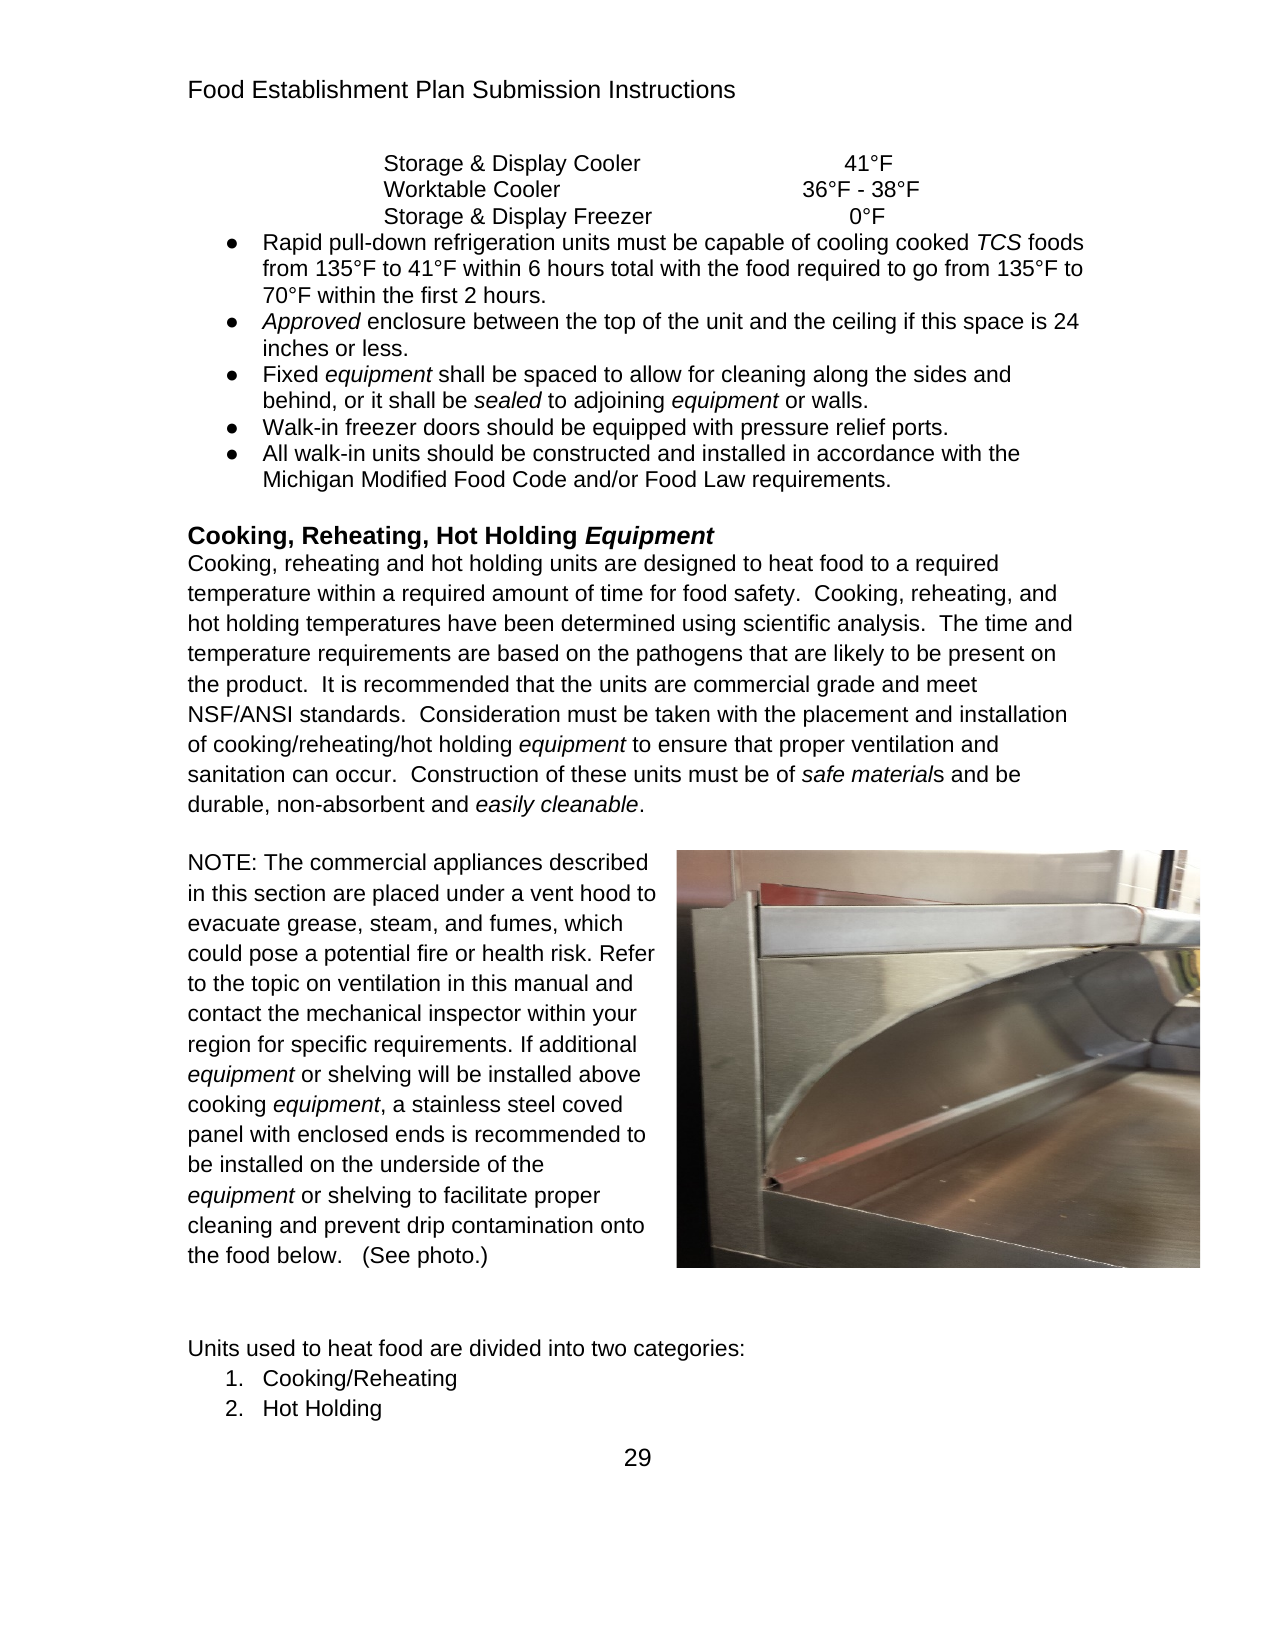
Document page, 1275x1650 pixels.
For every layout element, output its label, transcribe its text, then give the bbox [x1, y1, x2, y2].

text Worktable Cooler 36°F - 38°F [262, 176, 1087, 203]
picture [675, 850, 1199, 1267]
text Units used to heat food are divided into two categories: [187, 1335, 1087, 1361]
list Cooking/Reheating [225, 1365, 1087, 1392]
text Storage & Display Cooler 41°F [262, 150, 1087, 176]
text NOTE: The commercial appliances described in this section are placed under a vent hood to evacuate grease, steam, and fumes, which could pose a potential fire or health risk. Refer to the topic on ventilation in this manual and contact the mechanical inspector within your region for specific requirements. If additional equipment or shelving will be installed above cooking equipment, a stainless steel coved panel with enclosed ends is recommended to be installed on the underside of the equipment or shelving to facilitate proper cleaning and prevent drip contamination onto the food below. (See photo.) [187, 849, 1087, 1268]
text Cooking, reheating and hot holding units are designed to heat food to a required temperature within a required amount of time for food safety. Cooking, reheating, and hot holding temperatures have been determined using scientific analysis. The time and temperature requirements are based on the pathogens that are likely to be present on the product. It is recommended that the units are commercial grade and meet NSF/ANSI standards. Consideration must be taken with the placement and installation of cooking/reheating/hot holding equipment to ensure that proper ventilation and sanitation can occur. Construction of these units must be of safe materials and be durable, non-absorbent and easily cleanable. [187, 550, 1087, 818]
list All walk-in units should be constructed and installed in accordance with the Michigan Modified Food Code and/or Food Law requirements. [225, 440, 1087, 493]
list Approved enclosure between the top of the unit and the ceiling if this space is 24 inches or less. [225, 308, 1087, 361]
list Fixed equipment shall be spaced to allow for cleaning along the sides and behind, or it shall be sealed to adjoining equipment or walls. [225, 361, 1087, 413]
text Cooking, Reheating, Hot Holding Equipment [187, 521, 1087, 550]
list Walk-in freezer doors should be equipped with pressure relief ports. [225, 413, 1087, 440]
text Storage & Display Freezer 0°F [262, 203, 1087, 229]
list Rapid pull-down refrigeration units must be capable of cooling cooked TCS foods from 135°F to 41°F within 6 hours total with the food required to go from 135°F to 70°F within the first 2 hours. [225, 229, 1087, 308]
list Hot Holding [225, 1395, 1087, 1422]
